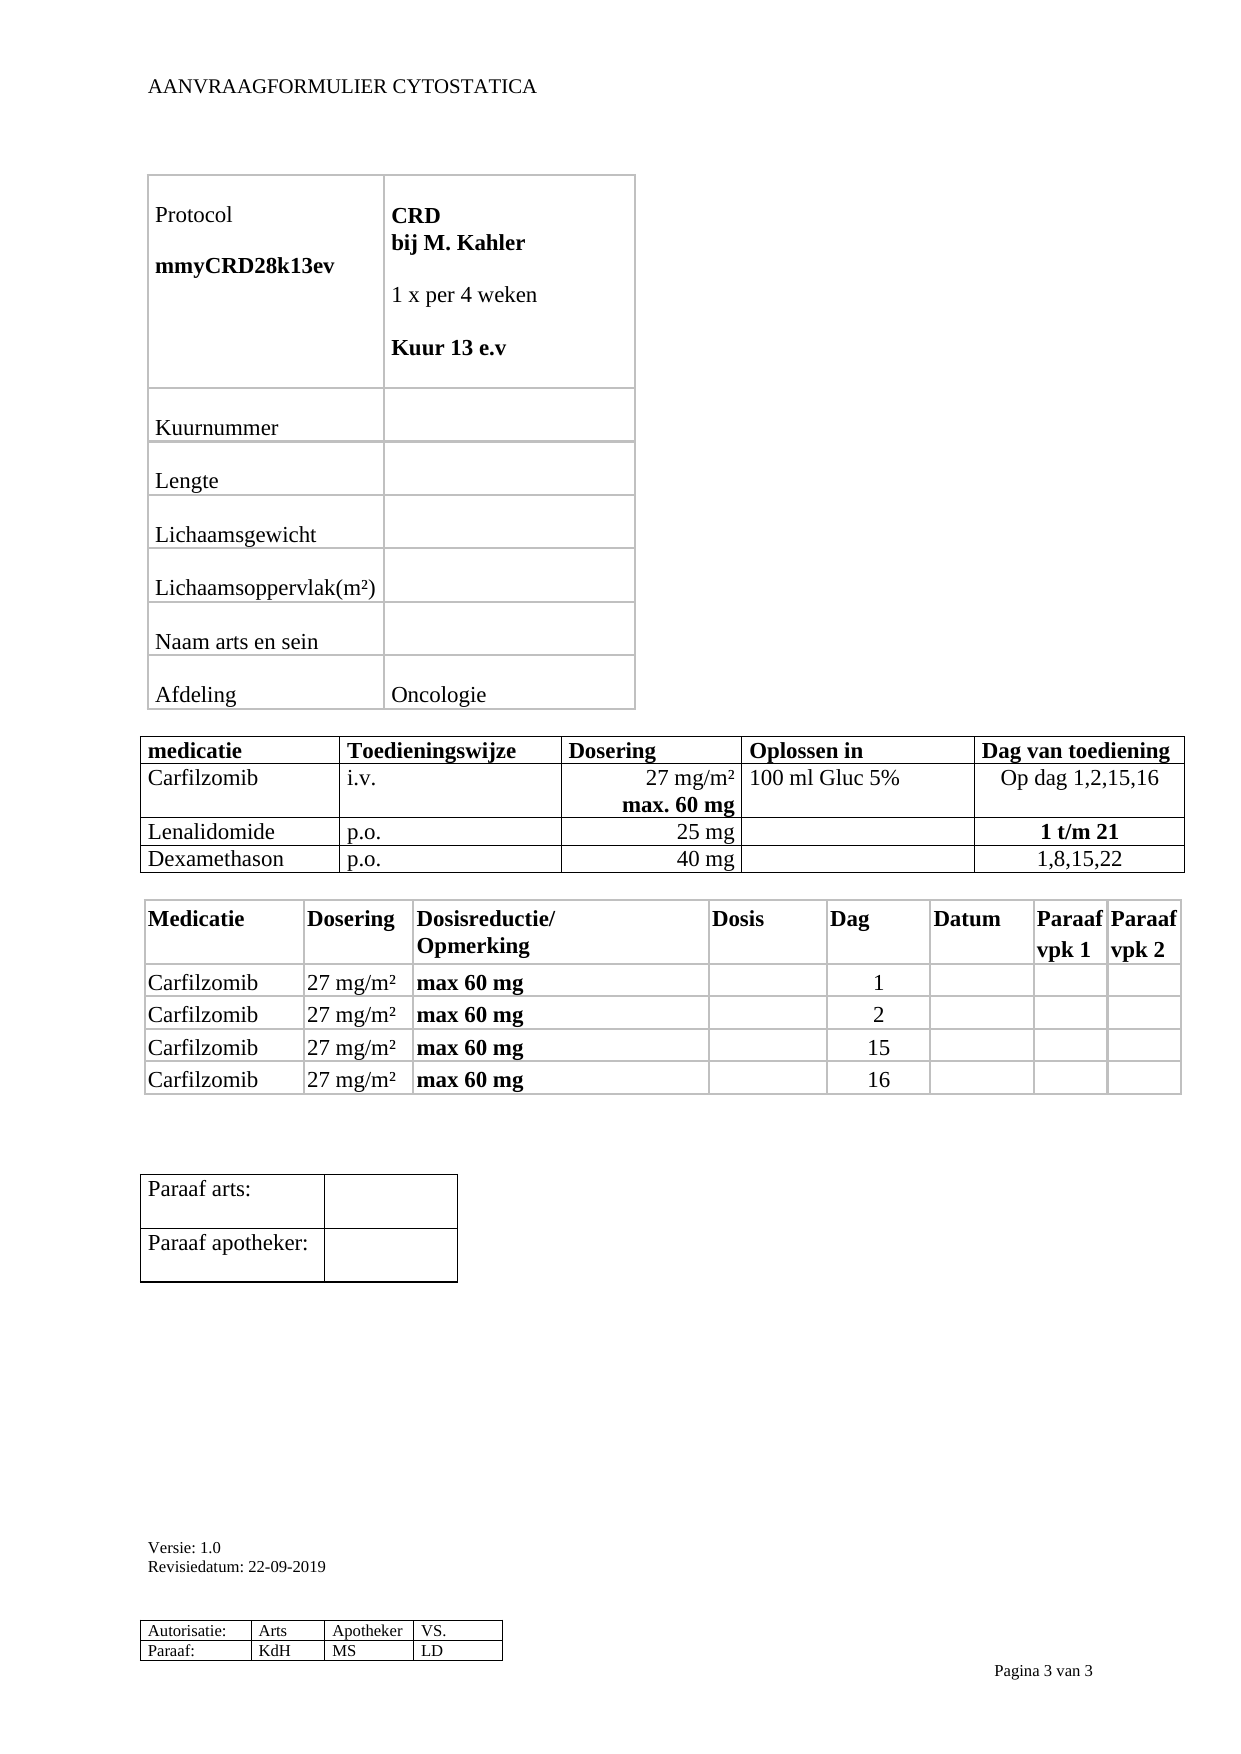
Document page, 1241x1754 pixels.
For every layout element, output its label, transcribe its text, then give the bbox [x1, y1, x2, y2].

table_cell [710, 1062, 826, 1093]
table_header Dosering [305, 901, 412, 962]
table_cell max 60 mg [414, 965, 708, 995]
table_cell Lengte [149, 443, 383, 494]
table_cell 2 [828, 997, 929, 1028]
table_header Toedieningswijze [340, 737, 561, 763]
table_cell Op dag 1,2,15,16 [975, 764, 1184, 817]
table_cell 27 mg/m² [305, 965, 412, 995]
table_cell [1035, 965, 1106, 995]
table_header [325, 1175, 457, 1228]
table_cell Carfilzomib [146, 1062, 303, 1093]
table_cell [710, 1030, 826, 1060]
table_cell [1035, 1030, 1106, 1060]
table_cell [385, 496, 634, 547]
table_cell [931, 965, 1033, 995]
table_cell 1 t/m 21 [975, 818, 1184, 844]
table_cell [742, 846, 974, 872]
table_cell [1109, 997, 1180, 1028]
table_cell Naam arts en sein [149, 603, 383, 654]
table_header Medicatie [146, 901, 303, 962]
table_cell [385, 443, 634, 494]
table_header Protocol mmyCRD28k13ev [149, 176, 383, 387]
table_cell [385, 389, 634, 440]
table_cell 27 mg/m² [305, 1030, 412, 1060]
table_cell [1035, 997, 1106, 1028]
table_cell [931, 997, 1033, 1028]
table_cell i.v. [340, 764, 561, 817]
table_header Oplossen in [742, 737, 974, 763]
table_cell [325, 1229, 457, 1281]
table_cell 16 [828, 1062, 929, 1093]
table_cell 27 mg/m² max. 60 mg [562, 764, 741, 817]
table_cell max 60 mg [414, 997, 708, 1028]
table_cell [385, 549, 634, 601]
table_cell [931, 1030, 1033, 1060]
table_cell 27 mg/m² [305, 997, 412, 1028]
table_cell 1 [828, 965, 929, 995]
table_cell Lichaamsgewicht [149, 496, 383, 547]
table_cell 100 ml Gluc 5% [742, 764, 974, 817]
table_header Paraaf arts: [141, 1175, 324, 1228]
table_cell Dexamethason [141, 846, 339, 872]
table_cell 15 [828, 1030, 929, 1060]
table_cell 1,8,15,22 [975, 846, 1184, 872]
table_cell Carfilzomib [146, 1030, 303, 1060]
table_header Dosering [562, 737, 741, 763]
table_cell [1109, 965, 1180, 995]
table_header Dosis [710, 901, 826, 962]
table_header Paraaf vpk 1 [1035, 901, 1106, 962]
table_cell Oncologie [385, 656, 634, 707]
table_header medicatie [141, 737, 339, 763]
table_cell Lichaamsoppervlak(m²) [149, 549, 383, 601]
table_cell [1035, 1062, 1106, 1093]
table_cell p.o. [340, 818, 561, 844]
table_header Paraaf vpk 2 [1109, 901, 1180, 962]
table_header Datum [931, 901, 1033, 962]
table_cell 25 mg [562, 818, 741, 844]
table_cell 27 mg/m² [305, 1062, 412, 1093]
table_header Dag van toediening [975, 737, 1184, 763]
table_cell max 60 mg [414, 1030, 708, 1060]
table_cell 40 mg [562, 846, 741, 872]
table_cell [1109, 1030, 1180, 1060]
table_cell Carfilzomib [146, 997, 303, 1028]
table_cell Carfilzomib [146, 965, 303, 995]
table_cell [931, 1062, 1033, 1093]
table_cell Carfilzomib [141, 764, 339, 817]
table_cell p.o. [340, 846, 561, 872]
table_cell Afdeling [149, 656, 383, 707]
table_cell [710, 997, 826, 1028]
table_header Dosisreductie/ Opmerking [414, 901, 708, 962]
table_header Dag [828, 901, 929, 962]
table_cell max 60 mg [414, 1062, 708, 1093]
table_cell [1109, 1062, 1180, 1093]
table_cell [710, 965, 826, 995]
table_cell [742, 818, 974, 844]
table_header CRD bij M. Kahler 1 x per 4 weken Kuur 13 e.v [385, 176, 634, 387]
table_cell Lenalidomide [141, 818, 339, 844]
table_cell Paraaf apotheker: [141, 1229, 324, 1281]
table_cell Kuurnummer [149, 389, 383, 440]
table_cell [385, 603, 634, 654]
